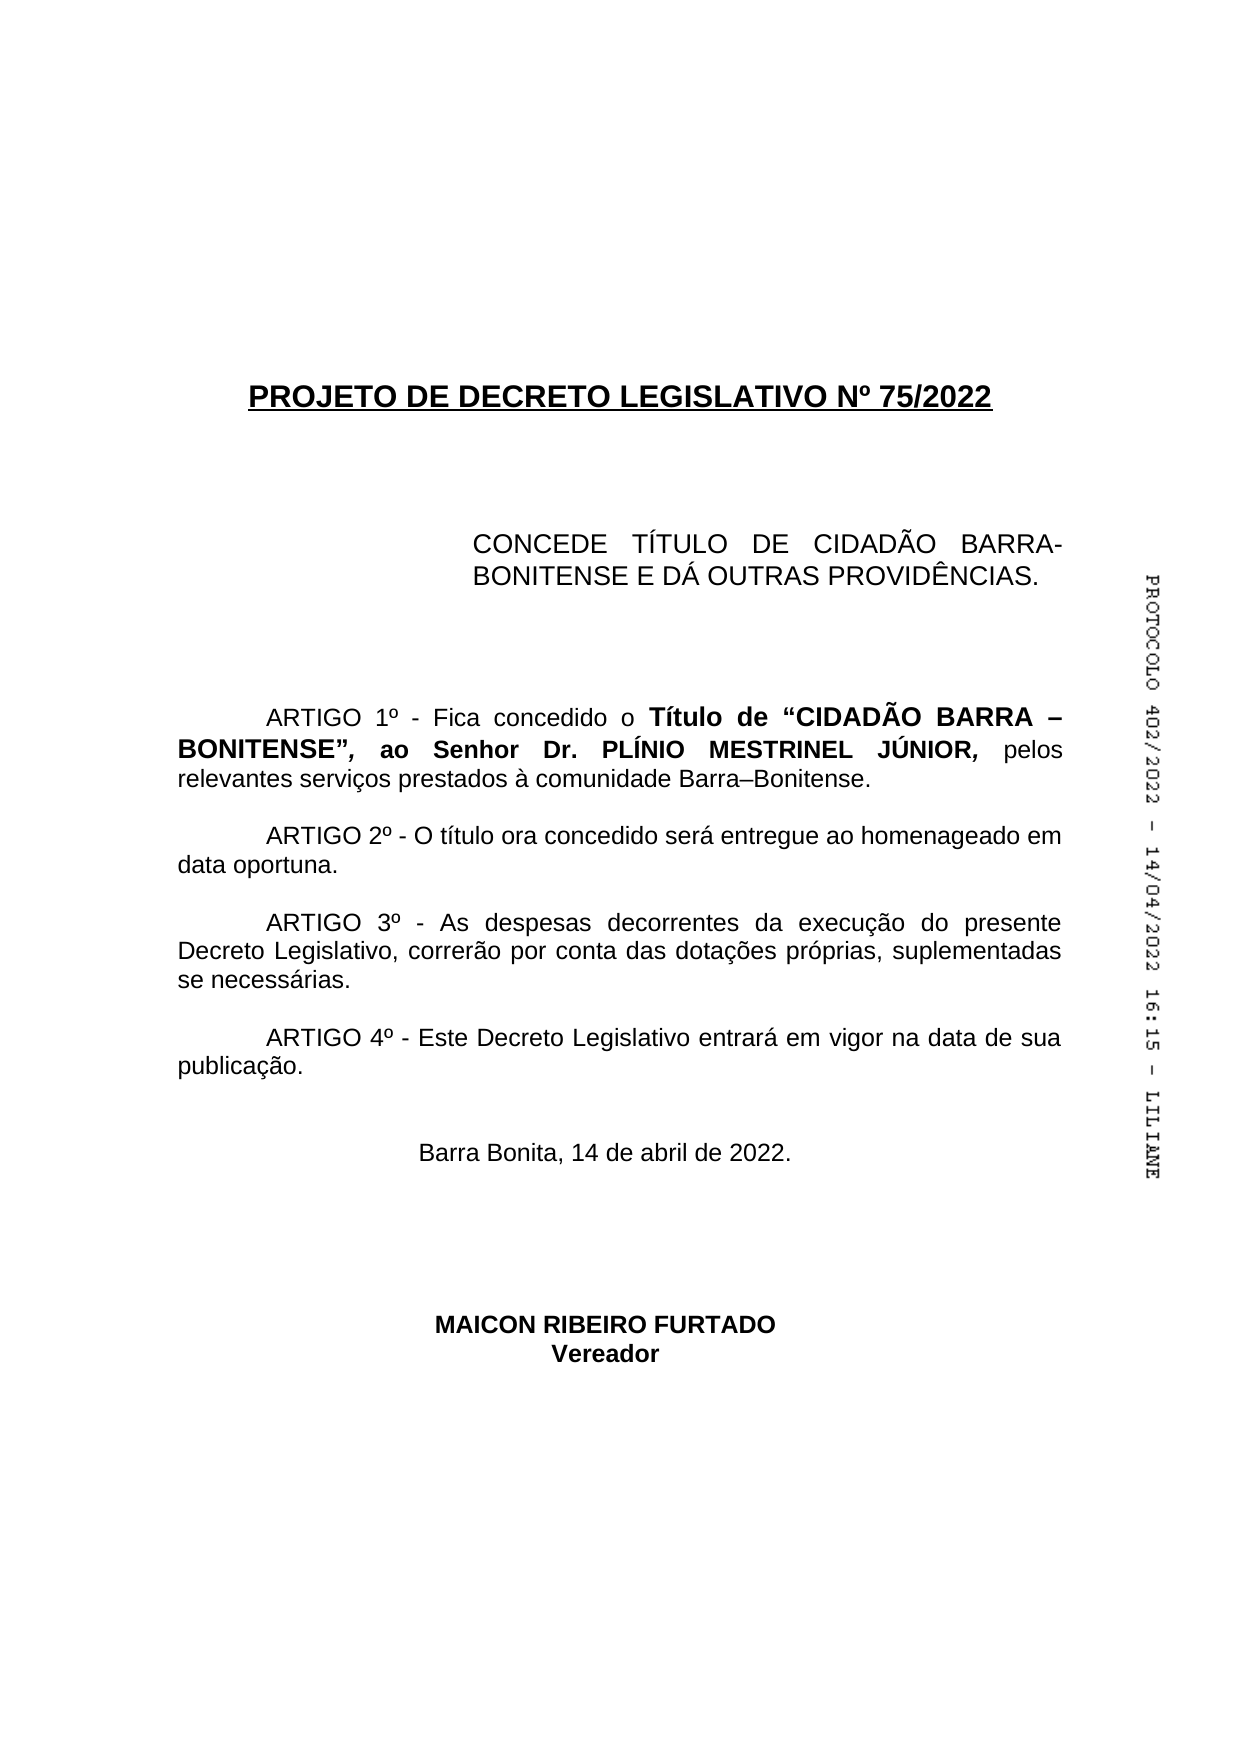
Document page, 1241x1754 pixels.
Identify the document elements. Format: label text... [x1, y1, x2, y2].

text Barra Bonita, 14 de abril de 2022. [148, 1138, 1063, 1166]
subtitle MAICON RIBEIRO FURTADO [148, 1310, 1063, 1339]
text ARTIGO 2º - O título ora concedido será entregue ao homenageado em data oportuna. [177, 821, 1063, 879]
text ARTIGO 1º - Fica concedido o Título de “CIDADÃO BARRA – BONITENSE”, ao Senhor Dr. PLÍNIO MESTRINEL JÚNIOR, pelos relevantes serviços prestados à comunidade Barra–Bonitense. [177, 701, 1063, 793]
subtitle Vereador [148, 1339, 1063, 1368]
text ARTIGO 3º - As despesas decorrentes da execução do presente Decreto Legislativo, correrão por conta das dotações próprias, suplementadas se necessárias. [177, 908, 1063, 994]
text ARTIGO 4º - Este Decreto Legislativo entrará em vigor na data de sua publicação. [177, 1023, 1063, 1080]
text PROJETO DE DECRETO LEGISLATIVO Nº 75/2022 [177, 378, 1063, 413]
text CONCEDE TÍTULO DE CIDADÃO BARRA-BONITENSE E DÁ OUTRAS PROVIDÊNCIAS. [472, 528, 1063, 591]
picture [1120, 571, 1183, 1183]
